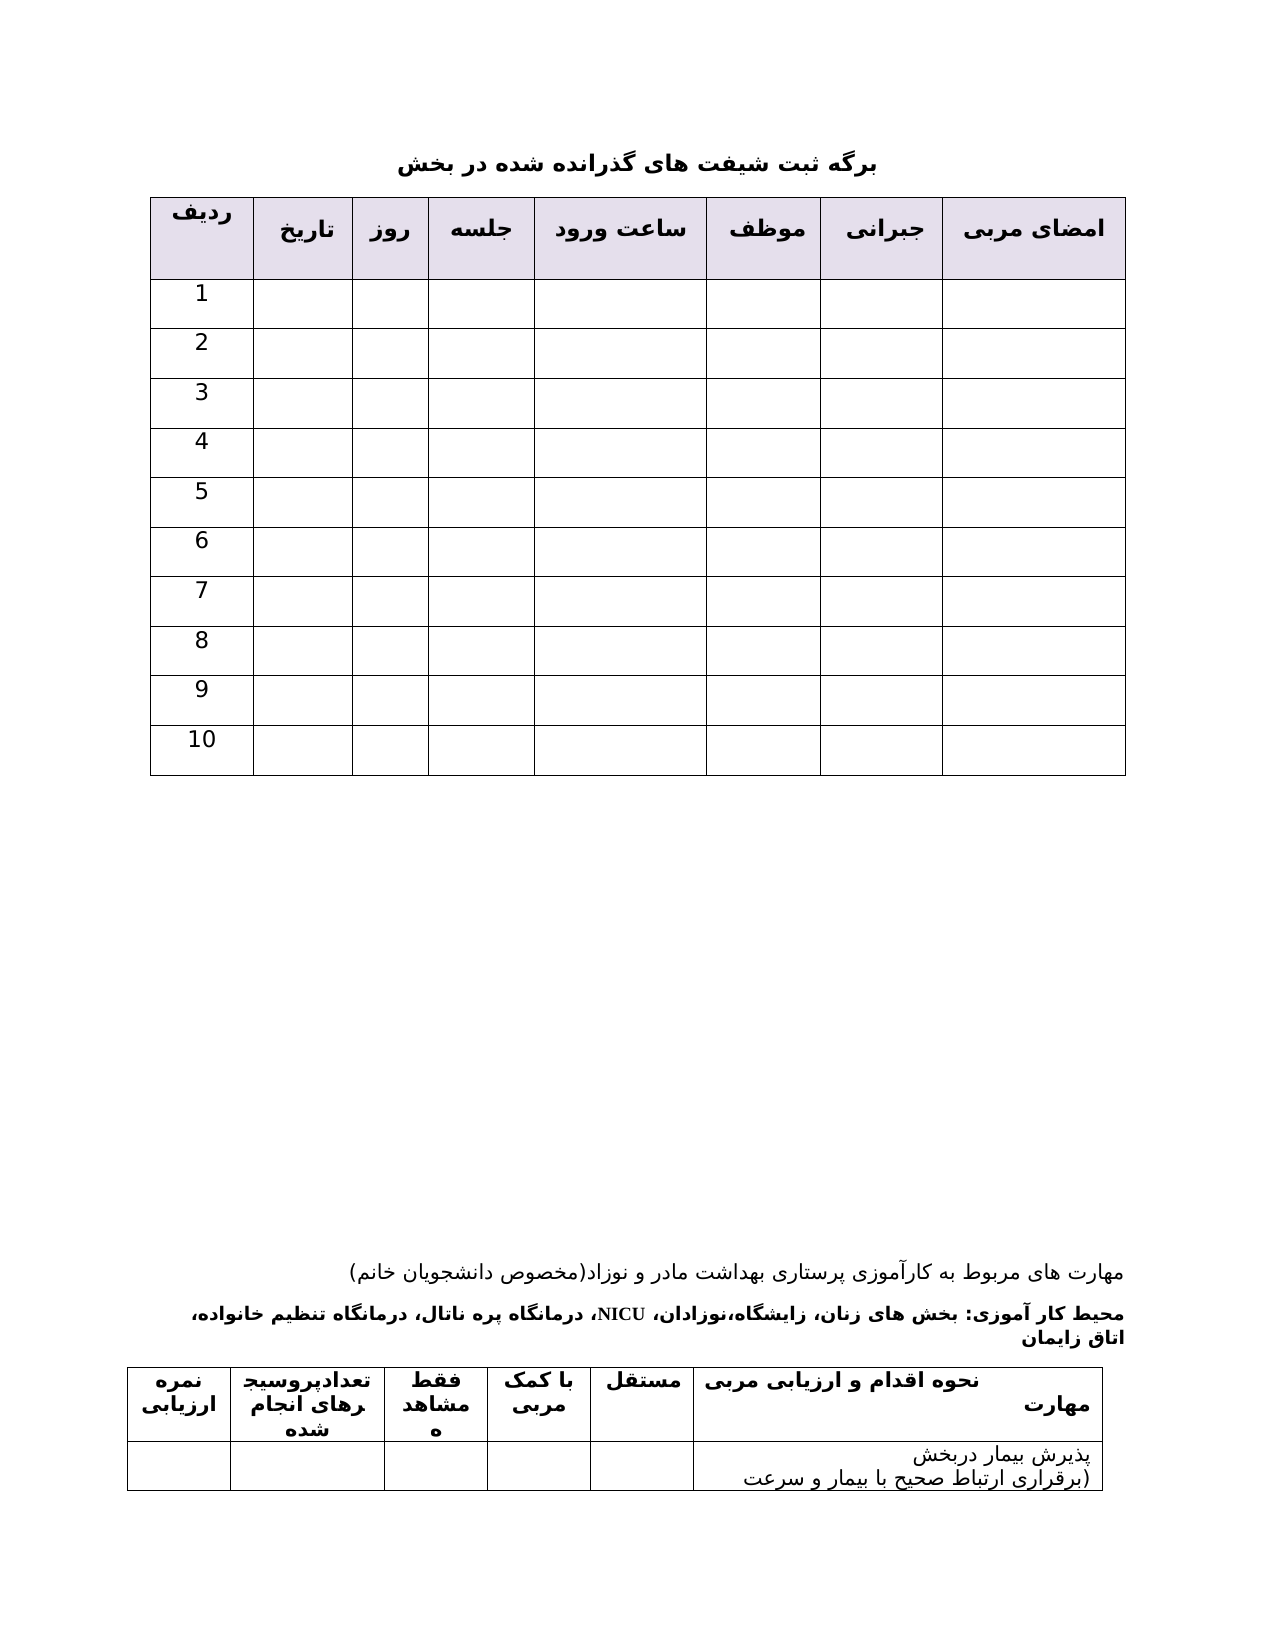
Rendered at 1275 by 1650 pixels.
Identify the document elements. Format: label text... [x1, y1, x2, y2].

table_cell [821, 429, 942, 477]
table_cell [231, 1442, 384, 1490]
table_header ساعت ورود [535, 198, 706, 279]
table_cell 4 [151, 429, 253, 477]
table_cell [353, 528, 428, 576]
table_header نحوه اقدام و ارزیابی مربی مهارت [694, 1368, 1102, 1441]
table_cell [254, 478, 352, 527]
table_cell [707, 379, 820, 427]
table_cell 1 [151, 280, 253, 328]
table_header تاریخ [254, 198, 352, 279]
table_cell [707, 478, 820, 527]
table_cell [254, 379, 352, 427]
table_cell [353, 478, 428, 527]
table_cell 8 [151, 627, 253, 675]
table_cell [353, 379, 428, 427]
table_header فقط مشاهده [385, 1368, 487, 1441]
table_cell [535, 280, 706, 328]
table_cell [707, 280, 820, 328]
table_cell [429, 478, 534, 527]
table_cell [254, 627, 352, 675]
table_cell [694, 1442, 1102, 1490]
table_header جلسه [429, 198, 534, 279]
table_cell [943, 379, 1125, 427]
table_cell [821, 577, 942, 626]
table_header مستقل [591, 1368, 693, 1441]
text محیط کار آموزی: بخش های زنان، زایشگاه،نوزادان، NICU، درمانگاه پره ناتال، درمانگاه تنظیم خانواده، اتاق زایمان [150, 1303, 1125, 1349]
table_cell [591, 1442, 693, 1490]
table_cell [488, 1442, 590, 1490]
table_header ردیف [151, 198, 253, 279]
table_cell [353, 726, 428, 774]
table_header موظف [707, 198, 820, 279]
table_cell [821, 379, 942, 427]
table_cell [254, 577, 352, 626]
table_cell 3 [151, 379, 253, 427]
table_cell [707, 329, 820, 378]
table_cell [429, 280, 534, 328]
table_cell [429, 676, 534, 725]
table_cell [429, 627, 534, 675]
table_cell [535, 478, 706, 527]
table_cell [943, 676, 1125, 725]
table_cell [254, 676, 352, 725]
table_cell [821, 627, 942, 675]
table_cell [707, 627, 820, 675]
table_cell [707, 676, 820, 725]
table_cell [535, 726, 706, 774]
table_cell [429, 726, 534, 774]
table_header روز [353, 198, 428, 279]
table_cell [943, 429, 1125, 477]
table_cell [429, 429, 534, 477]
table_cell [821, 528, 942, 576]
table_cell 5 [151, 478, 253, 527]
table_cell [707, 429, 820, 477]
table_cell [254, 329, 352, 378]
table_cell [707, 528, 820, 576]
table_cell [821, 726, 942, 774]
table_header جبرانی [821, 198, 942, 279]
table_cell [707, 577, 820, 626]
table_cell [353, 676, 428, 725]
table_cell [943, 627, 1125, 675]
table_cell [821, 329, 942, 378]
table_cell [535, 528, 706, 576]
table_cell [943, 726, 1125, 774]
table_cell 7 [151, 577, 253, 626]
table_cell [943, 528, 1125, 576]
table_header تعدادپروسیجرهای انجام شده [231, 1368, 384, 1441]
table_cell [821, 676, 942, 725]
table_cell [821, 280, 942, 328]
table_cell [254, 726, 352, 774]
table_cell [353, 429, 428, 477]
table_cell [535, 429, 706, 477]
table_header نمره ارزیابی [128, 1368, 230, 1441]
table_cell 10 [151, 726, 253, 774]
table_cell [535, 627, 706, 675]
table_cell [535, 676, 706, 725]
table_cell [943, 280, 1125, 328]
table_cell [353, 329, 428, 378]
table_cell [943, 478, 1125, 527]
table_cell [535, 379, 706, 427]
table_cell [943, 577, 1125, 626]
table_cell 6 [151, 528, 253, 576]
text برگه ثبت شیفت های گذرانده شده در بخش [150, 150, 1125, 177]
table_header با کمک مربی [488, 1368, 590, 1441]
table_cell [429, 577, 534, 626]
table_cell [943, 329, 1125, 378]
table_cell [254, 280, 352, 328]
table_cell [254, 429, 352, 477]
table_cell [429, 379, 534, 427]
table_cell [353, 577, 428, 626]
table_cell [429, 528, 534, 576]
table_cell [535, 577, 706, 626]
table_cell [353, 627, 428, 675]
table_cell [535, 329, 706, 378]
table_cell [707, 726, 820, 774]
table_cell [254, 528, 352, 576]
table_cell 2 [151, 329, 253, 378]
table_cell [429, 329, 534, 378]
table_header امضای مربی [943, 198, 1125, 279]
table_cell [821, 478, 942, 527]
table_cell [385, 1442, 487, 1490]
table_cell [128, 1442, 230, 1490]
table_cell 9 [151, 676, 253, 725]
table_cell [353, 280, 428, 328]
text مهارت های مربوط به کارآموزی پرستاری بهداشت مادر و نوزاد(مخصوص دانشجویان خانم) [150, 1260, 1125, 1284]
